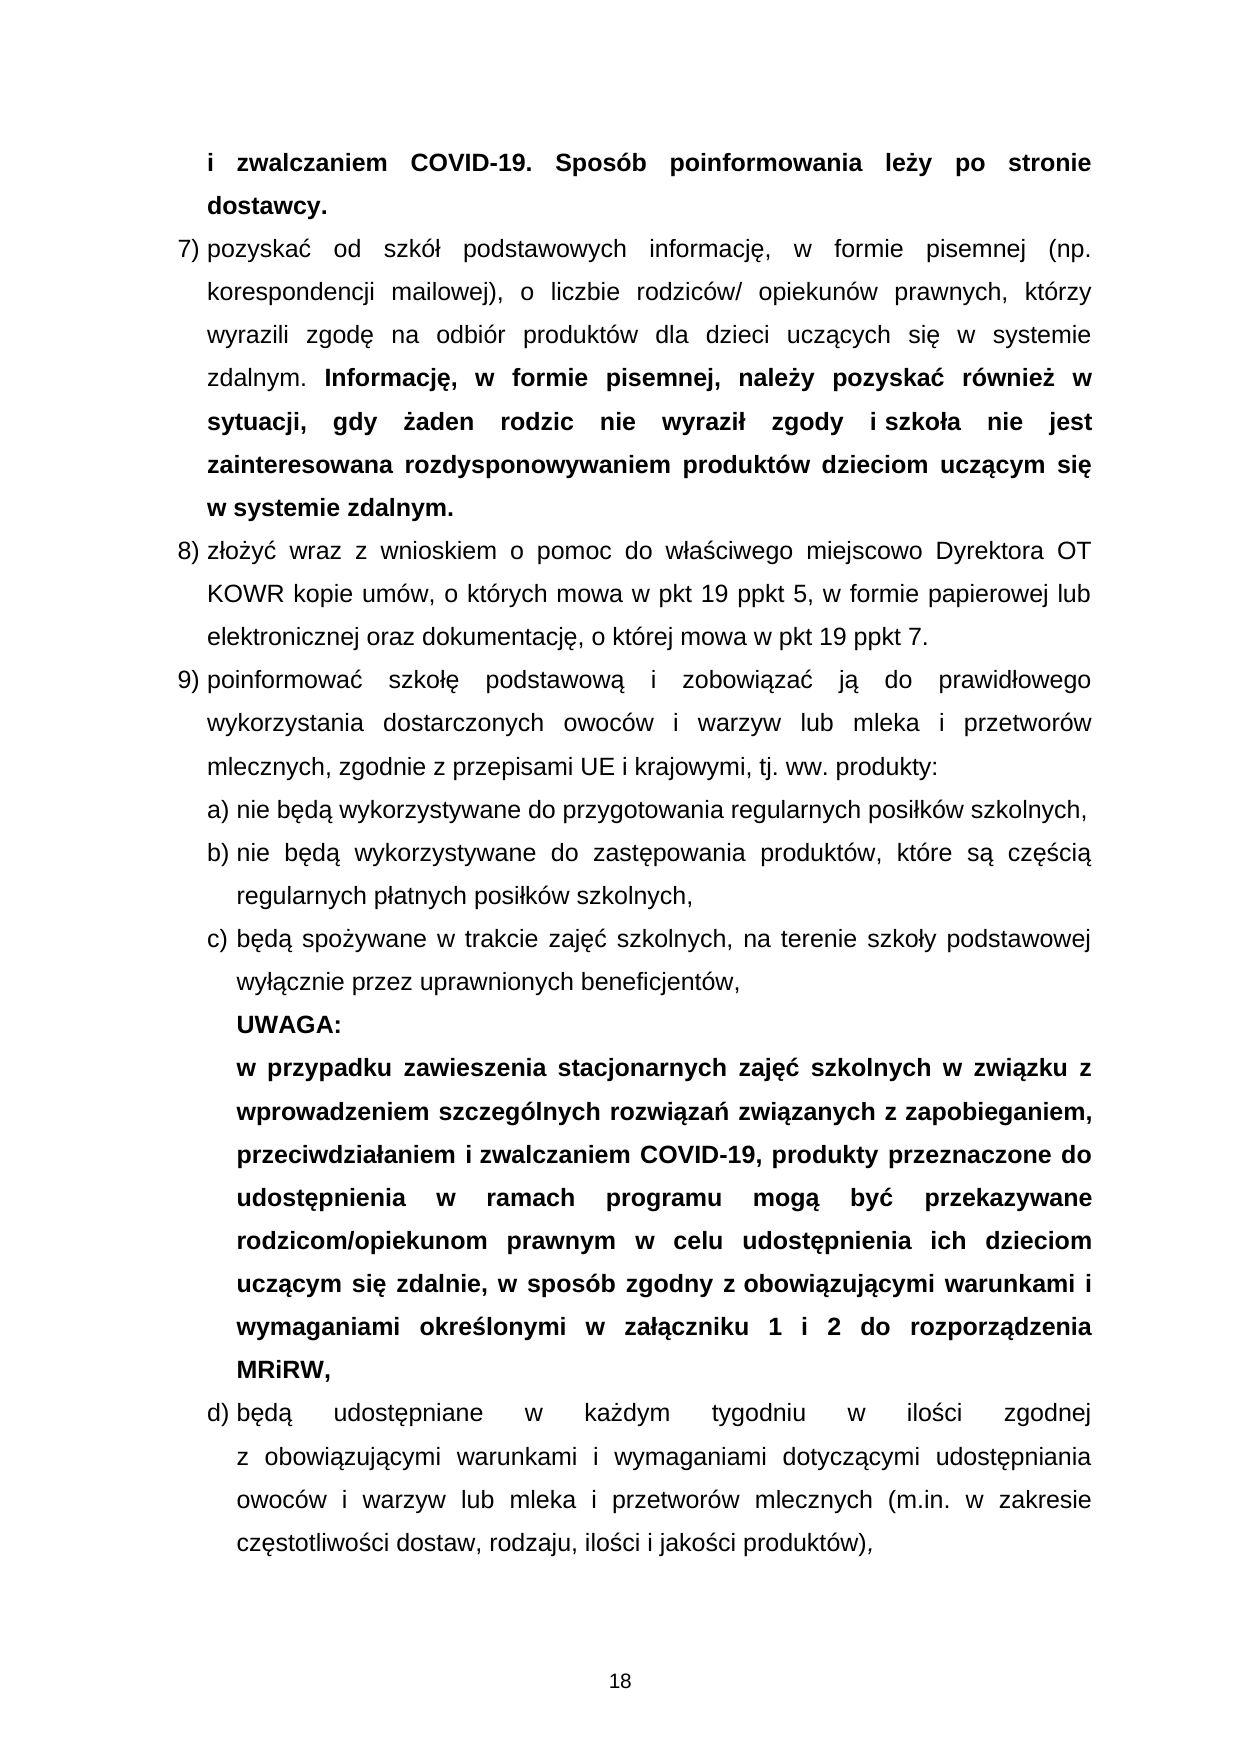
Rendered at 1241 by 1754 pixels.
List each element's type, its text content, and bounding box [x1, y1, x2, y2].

list będą udostępniane w każdym tygodniu w ilości zgodnej z obowiązującymi warunkami i wymaganiami dotyczącymi udostępniania owoców i warzyw lub mleka i przetworów mlecznych (m.in. w zakresie częstotliwości dostaw, rodzaju, ilości i jakości produktów), [207, 1398, 1092, 1556]
list nie będą wykorzystywane do przygotowania regularnych posiłków szkolnych, [207, 794, 1092, 823]
list nie będą wykorzystywane do zastępowania produktów, które są częścią regularnych płatnych posiłków szkolnych, [207, 838, 1092, 909]
list będą spożywane w trakcie zajęć szkolnych, na terenie szkoły podstawowej wyłącznie przez uprawnionych beneficjentów, [207, 924, 1092, 996]
list złożyć wraz z wnioskiem o pomoc do właściwego miejscowo Dyrektora OT KOWR kopie umów, o których mowa w pkt 19 ppkt 5, w formie papierowej lub elektronicznej oraz dokumentację, o której mowa w pkt 19 ppkt 7. [177, 536, 1092, 651]
text UWAGA: [236, 1010, 1092, 1039]
text w przypadku zawieszenia stacjonarnych zajęć szkolnych w związku z wprowadzeniem szczególnych rozwiązań związanych z zapobieganiem, przeciwdziałaniem i zwalczaniem COVID-19, produkty przeznaczone do udostępnienia w ramach programu mogą być przekazywane rodzicom/opiekunom prawnym w celu udostępnienia ich dzieciom uczącym się zdalnie, w sposób zgodny z obowiązującymi warunkami i wymaganiami określonymi w załączniku 1 i 2 do rozporządzenia MRiRW, [236, 1053, 1092, 1384]
list pozyskać od szkół podstawowych informację, w formie pisemnej (np. korespondencji mailowej), o liczbie rodziców/ opiekunów prawnych, którzy wyrazili zgodę na odbiór produktów dla dzieci uczących się w systemie zdalnym. Informację, w formie pisemnej, należy pozyskać również w sytuacji, gdy żaden rodzic nie wyraził zgody i szkoła nie jest zainteresowana rozdysponowywaniem produktów dzieciom uczącym się w systemie zdalnym. [177, 234, 1092, 521]
list poinformować szkołę podstawową i zobowiązać ją do prawidłowego wykorzystania dostarczonych owoców i warzyw lub mleka i przetworów mlecznych, zgodnie z przepisami UE i krajowymi, tj. ww. produkty: [177, 665, 1092, 780]
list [177, 148, 1092, 219]
